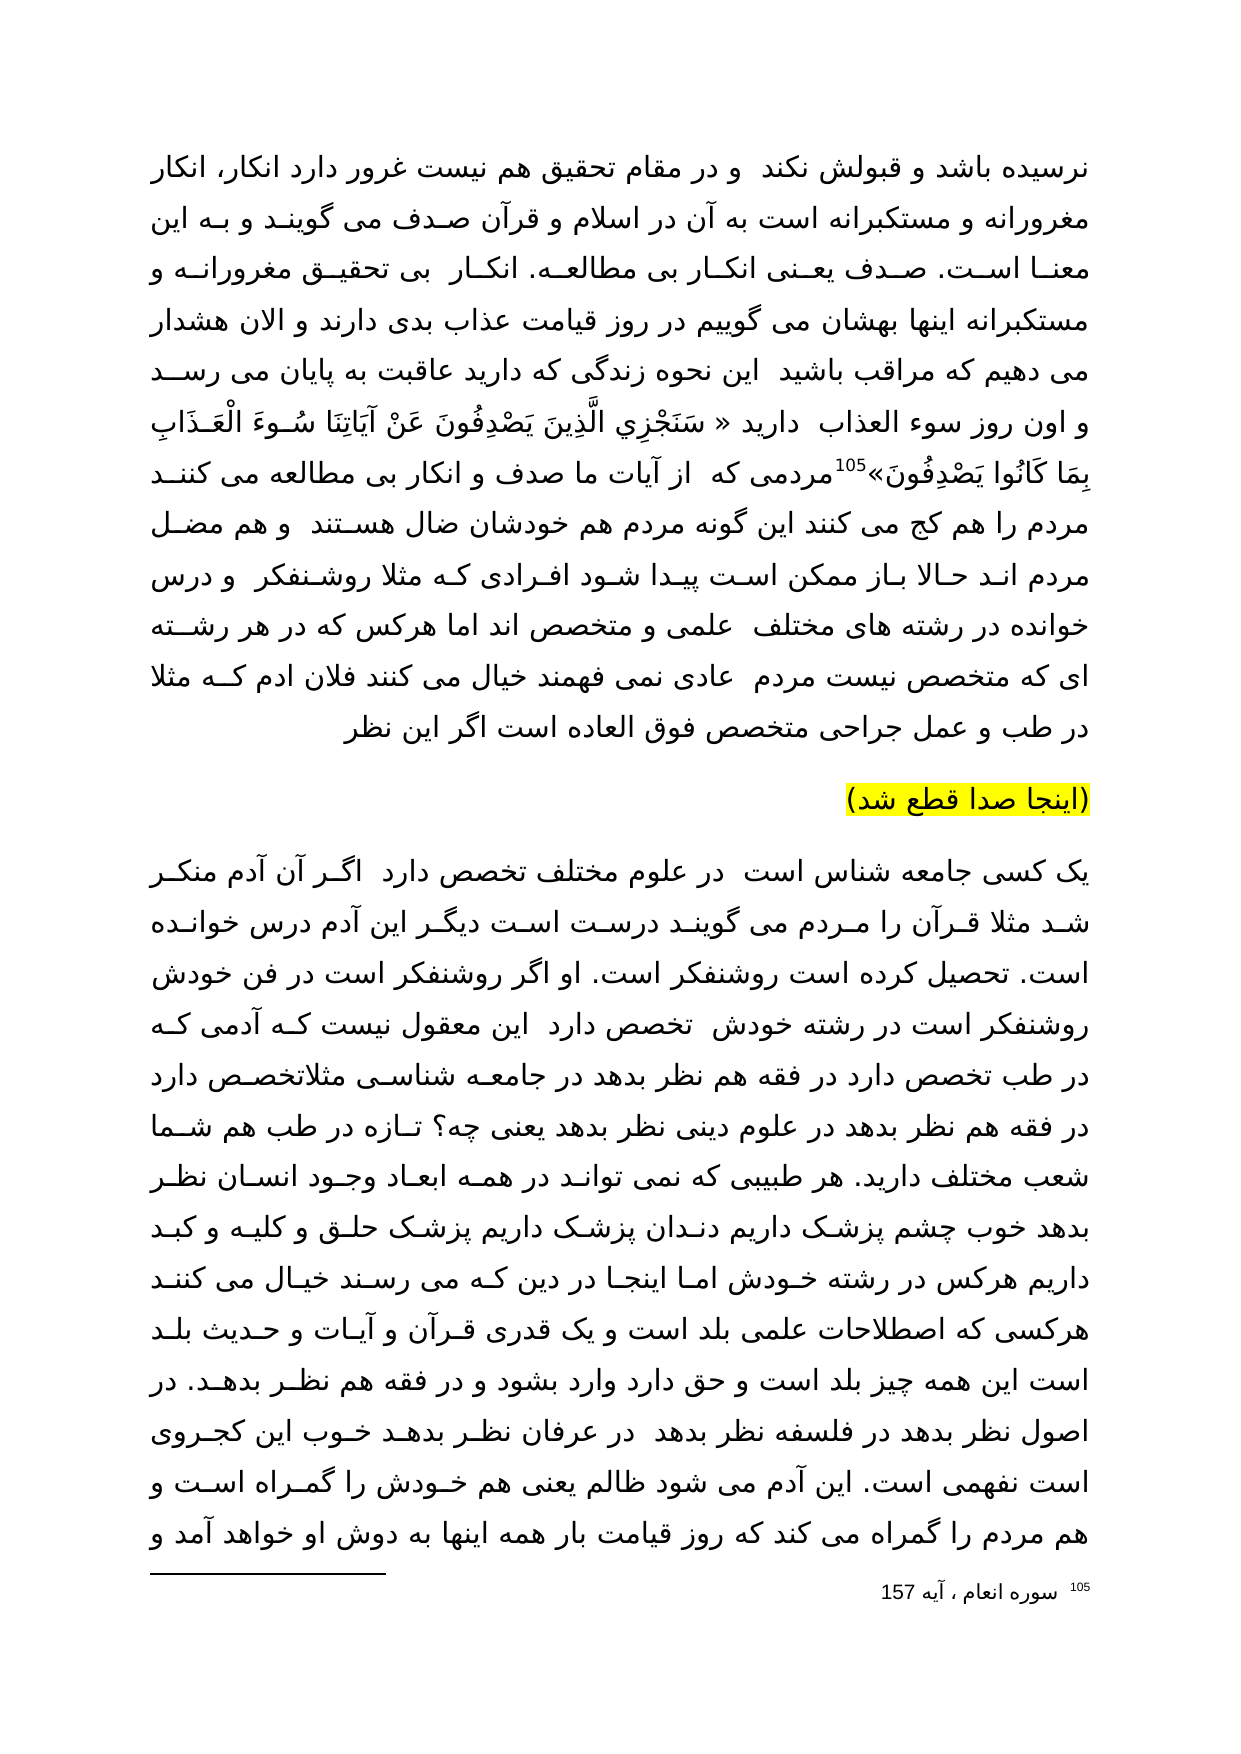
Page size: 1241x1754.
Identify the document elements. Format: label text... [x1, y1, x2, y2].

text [150, 150, 1090, 744]
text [150, 854, 1090, 1550]
text (اینجا صدا قطع شد) [150, 782, 1090, 816]
